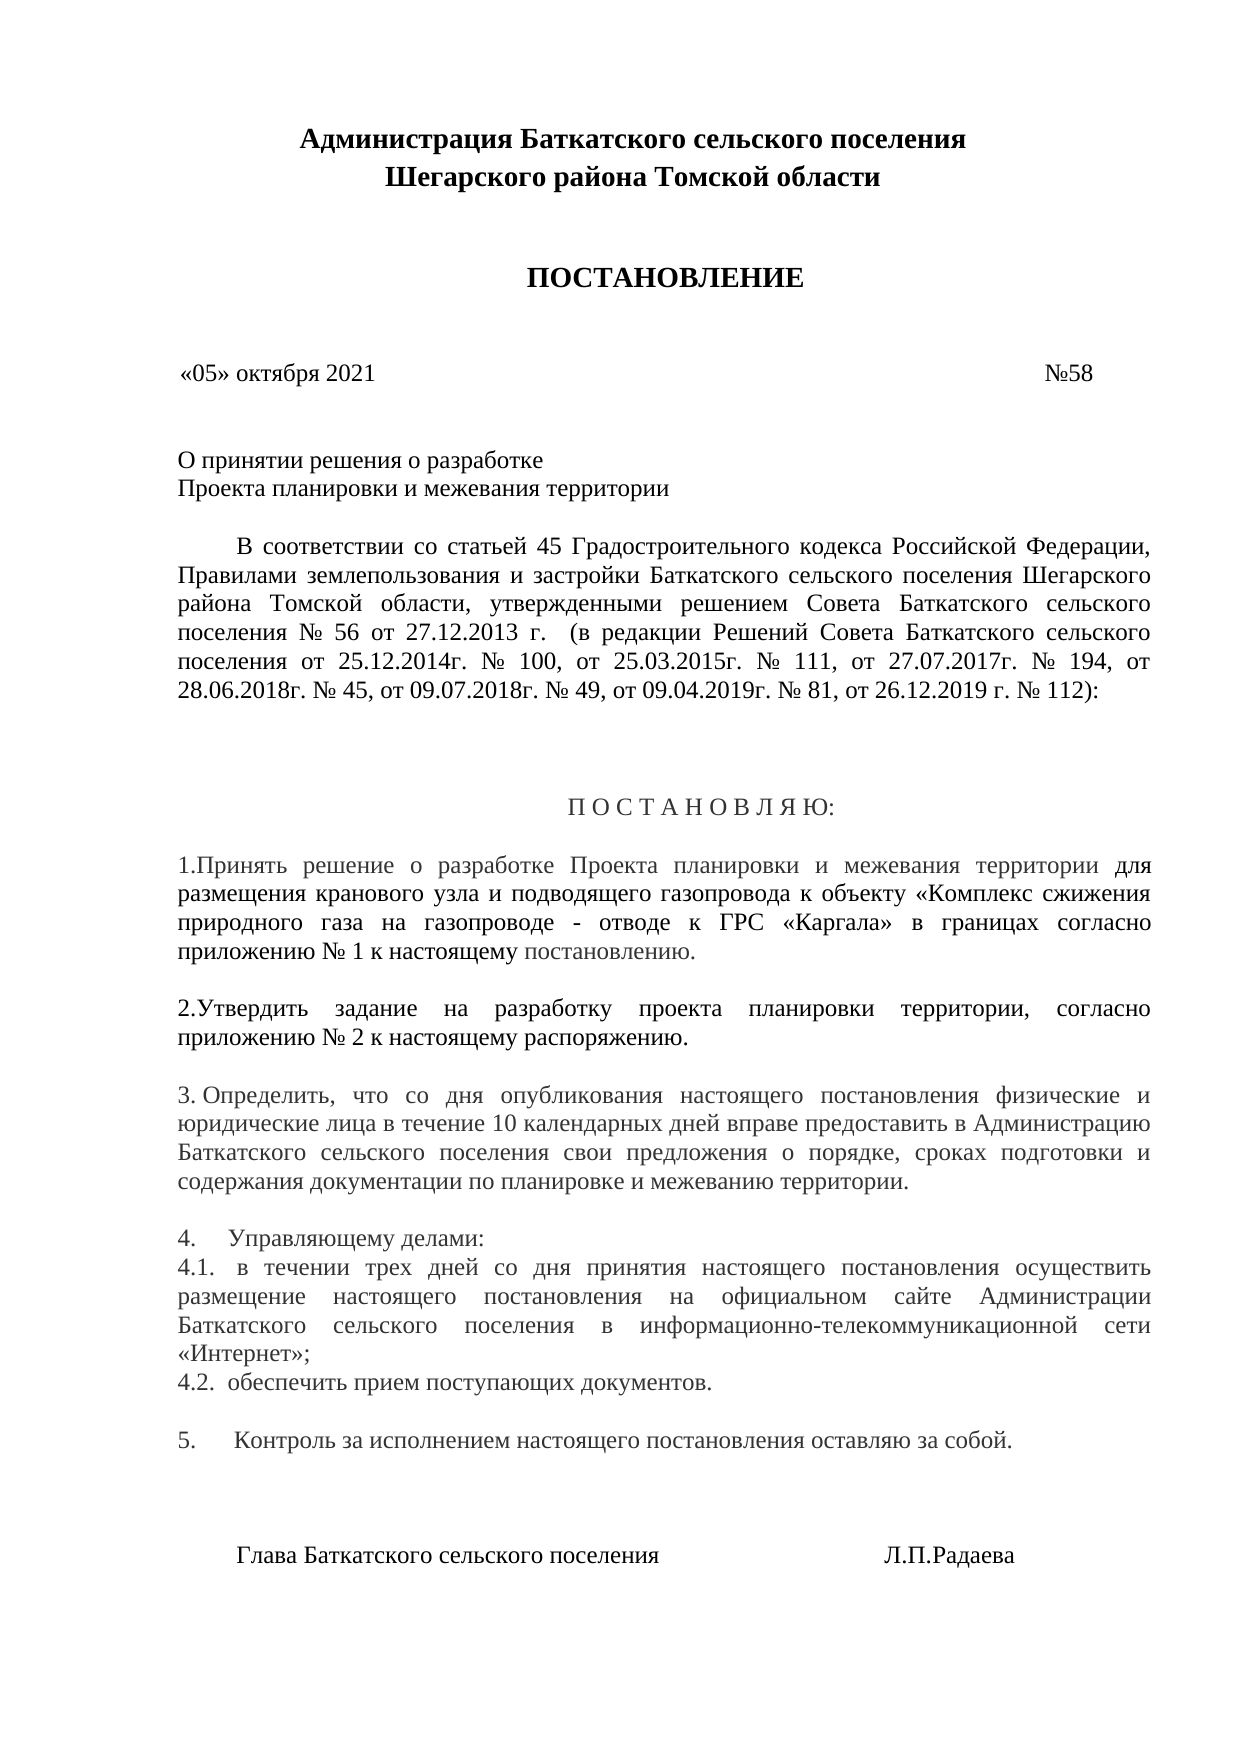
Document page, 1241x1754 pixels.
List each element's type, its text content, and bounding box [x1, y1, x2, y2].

text В соответствии со статьей 45 Градостроительного кодекса Российской Федерации, Правилами землепользования и застройки Баткатского сельского поселения Шегарского района Томской области, утвержденными решением Совета Баткатского сельского поселения № 56 от 27.12.2013 г. (в редакции Решений Совета Баткатского сельского поселения от 25.12.2014г. № 100, от 25.03.2015г. № 111, от 27.07.2017г. № 194, от 28.06.2018г. № 45, от 09.07.2018г. № 49, от 09.04.2019г. № 81, от 26.12.2019 г. № 112): [177, 531, 1152, 703]
text Глава Баткатского сельского поселения Л.П.Радаева [177, 1540, 1152, 1568]
text П О С Т А Н О В Л Я Ю: [177, 792, 1152, 821]
text 4.2. обеспечить прием поступающих документов. [177, 1367, 1152, 1396]
text 5. Контроль за исполнением настоящего постановления оставляю за собой. [177, 1425, 1152, 1453]
text 1.Принять решение о разработке Проекта планировки и межевания территории для размещения кранового узла и подводящего газопровода к объекту «Комплекс сжижения природного газа на газопроводе - отводе к ГРС «Каргала» в границах согласно приложению № 1 к настоящему постановлению. [177, 850, 1152, 965]
text 2.Утвердить задание на разработку проекта планировки территории, согласно приложению № 2 к настоящему распоряжению. [177, 993, 1152, 1051]
text 3. Определить, что со дня опубликования настоящего постановления физические и юридические лица в течение 10 календарных дней вправе предоставить в Администрацию Баткатского сельского поселения свои предложения о порядке, сроках подготовки и содержания документации по планировке и межеванию территории. [177, 1080, 1152, 1195]
text О принятии решения о разработке [177, 445, 1152, 473]
text 4. Управляющему делами: [177, 1223, 1152, 1252]
text 4.1. в течении трех дней со дня принятия настоящего постановления осуществить размещение настоящего постановления на официальном сайте Администрации Баткатского сельского поселения в информационно-телекоммуникационной сети «Интернет»; [177, 1252, 1152, 1367]
text «05» октября 2021 №58 [179, 358, 1152, 387]
text Проекта планировки и межевания территории [177, 473, 1152, 502]
text ПОСТАНОВЛЕНИЕ [179, 260, 1152, 293]
text Администрация Баткатского сельского поселения Шегарского района Томской области [177, 118, 1089, 194]
